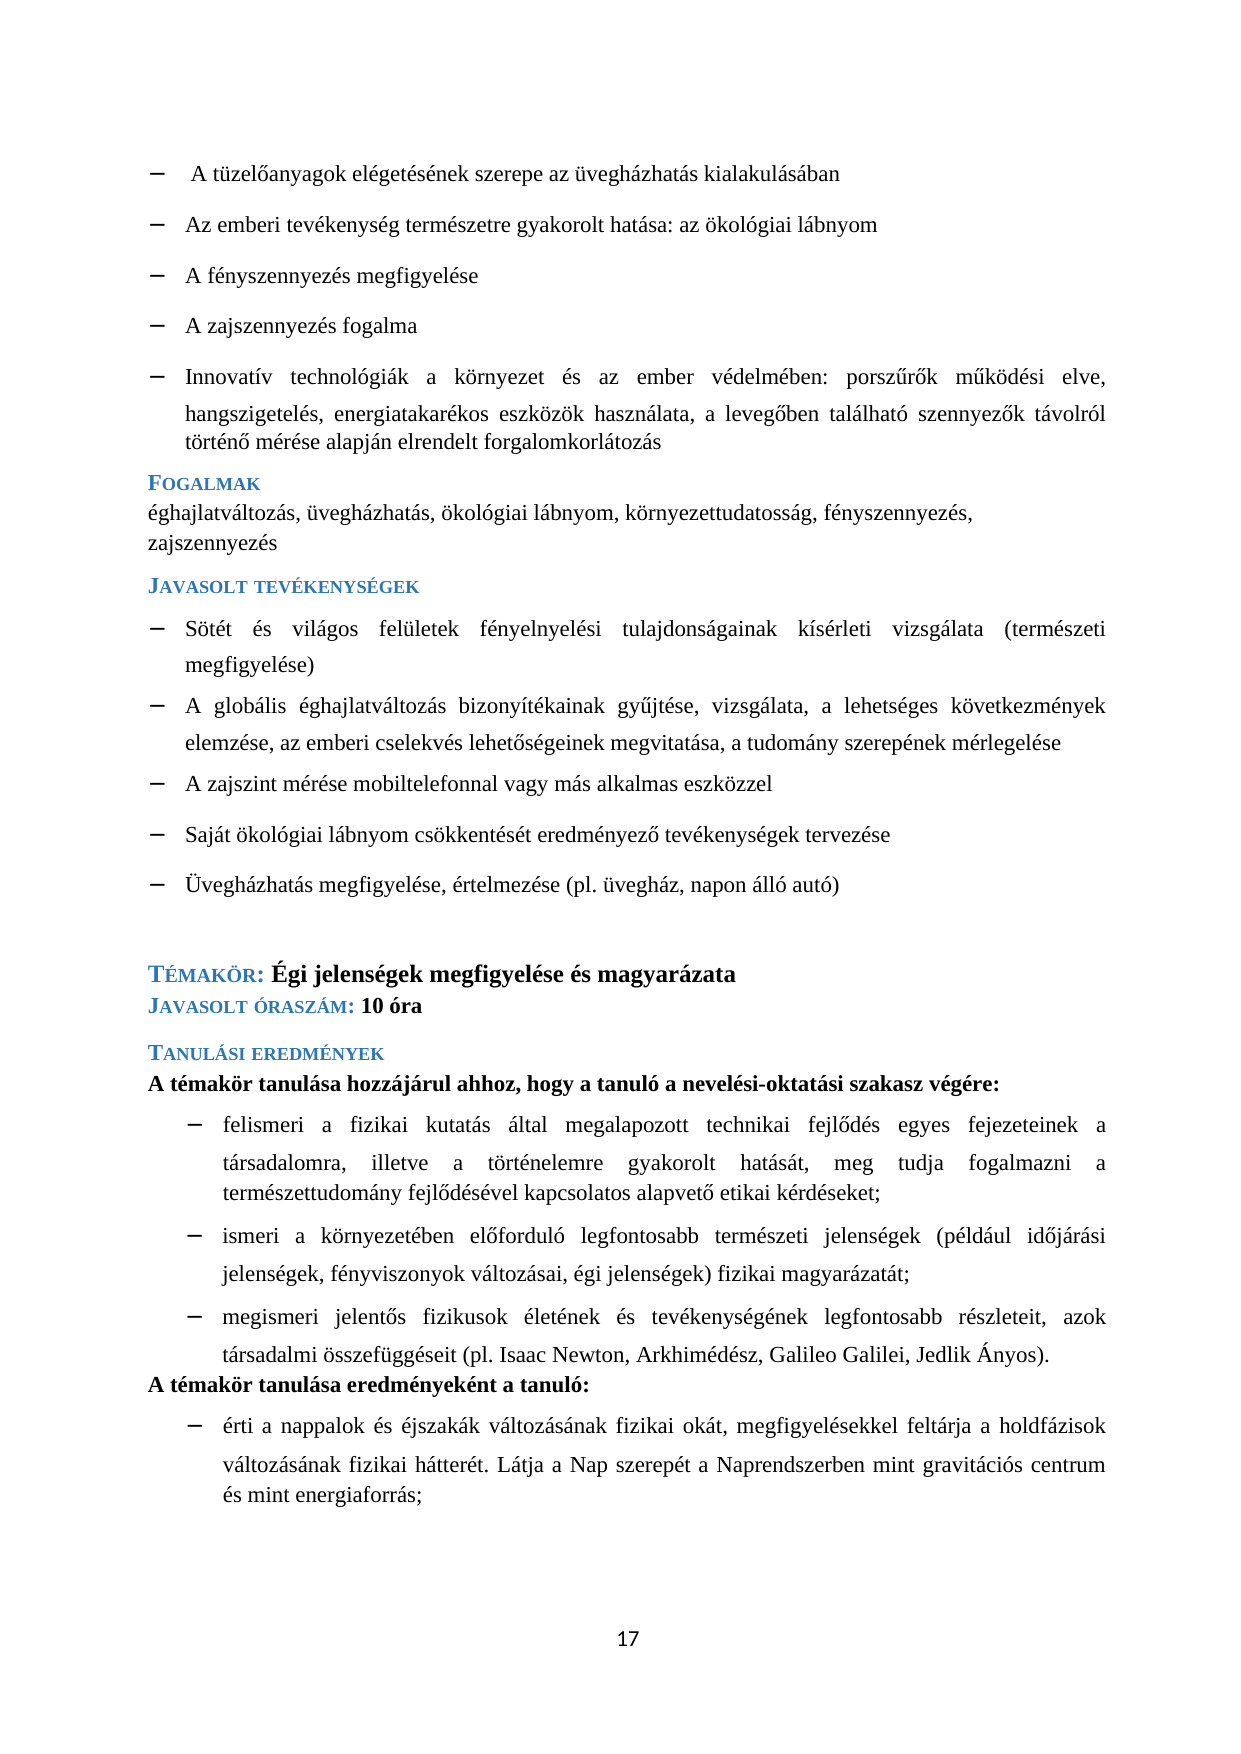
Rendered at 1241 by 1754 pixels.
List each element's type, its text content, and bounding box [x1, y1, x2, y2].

text Üvegházhatás megfigyelése, értelmezése (pl. üvegház, napon álló autó) [148, 859, 1107, 906]
subtitle Tanulási eredmények [148, 1039, 1107, 1066]
list ismeri a környezetében előforduló legfontosabb természeti jelenségek (például időjárási jelenségek, fényviszonyok változásai, égi jelenségek) fizikai magyarázatát; [185, 1209, 1107, 1286]
text A témakör tanulása hozzájárul ahhoz, hogy a tanuló a nevelési-oktatási szakasz végére: [148, 1069, 1107, 1096]
text A zajszennyezés fogalma [148, 300, 1107, 347]
text A tüzelőanyagok elégetésének szerepe az üvegházhatás kialakulásában [148, 148, 1107, 194]
text A zajszint mérése mobiltelefonnal vagy más alkalmas eszközzel [148, 757, 1107, 804]
list érti a nappalok és éjszakák változásának fizikai okát, megfigyelésekkel feltárja a holdfázisok változásának fizikai hátterét. Látja a Nap szerepét a Naprendszerben mint gravitációs centrum és mint energiaforrás; [185, 1400, 1107, 1507]
text éghajlatváltozás, üvegházhatás, ökológiai lábnyom, környezettudatosság, fényszennyezés, zajszennyezés [148, 499, 1107, 556]
subtitle Fogalmak [148, 469, 1107, 495]
text Az emberi tevékenység természetre gyakorolt hatása: az ökológiai lábnyom [148, 198, 1107, 245]
text A témakör tanulása eredményeként a tanuló: [148, 1371, 1107, 1398]
text Javasolt óraszám: 10 óra [148, 992, 1107, 1019]
subtitle Javasolt tevékenységek [148, 572, 1107, 598]
text A globális éghajlatváltozás bizonyítékainak gyűjtése, vizsgálata, a lehetséges következmények elemzése, az emberi cselekvés lehetőségeinek megvitatása, a tudomány szerepének mérlegelése [148, 680, 1107, 755]
text Innovatív technológiák a környezet és az ember védelmében: porszűrők működési elve, hangszigetelés, energiatakarékos eszközök használata, a levegőben található szennyezők távolról történő mérése alapján elrendelt forgalomkorlátozás [148, 351, 1107, 454]
text Témakör: Égi jelenségek megfigyelése és magyarázata [148, 959, 1107, 988]
text A fényszennyezés megfigyelése [148, 249, 1107, 296]
text Saját ökológiai lábnyom csökkentését eredményező tevékenységek tervezése [148, 808, 1107, 855]
list felismeri a fizikai kutatás által megalapozott technikai fejlődés egyes fejezeteinek a társadalomra, illetve a történelemre gyakorolt hatását, meg tudja fogalmazni a természettudomány fejlődésével kapcsolatos alapvető etikai kérdéseket; [185, 1098, 1107, 1205]
text Sötét és világos felületek fényelnyelési tulajdonságainak kísérleti vizsgálata (természeti megfigyelése) [148, 602, 1107, 678]
list megismeri jelentős fizikusok életének és tevékenységének legfontosabb részleteit, azok társadalmi összefüggéseit (pl. Isaac Newton, Arkhimédész, Galileo Galilei, Jedlik Ányos). [185, 1290, 1107, 1367]
